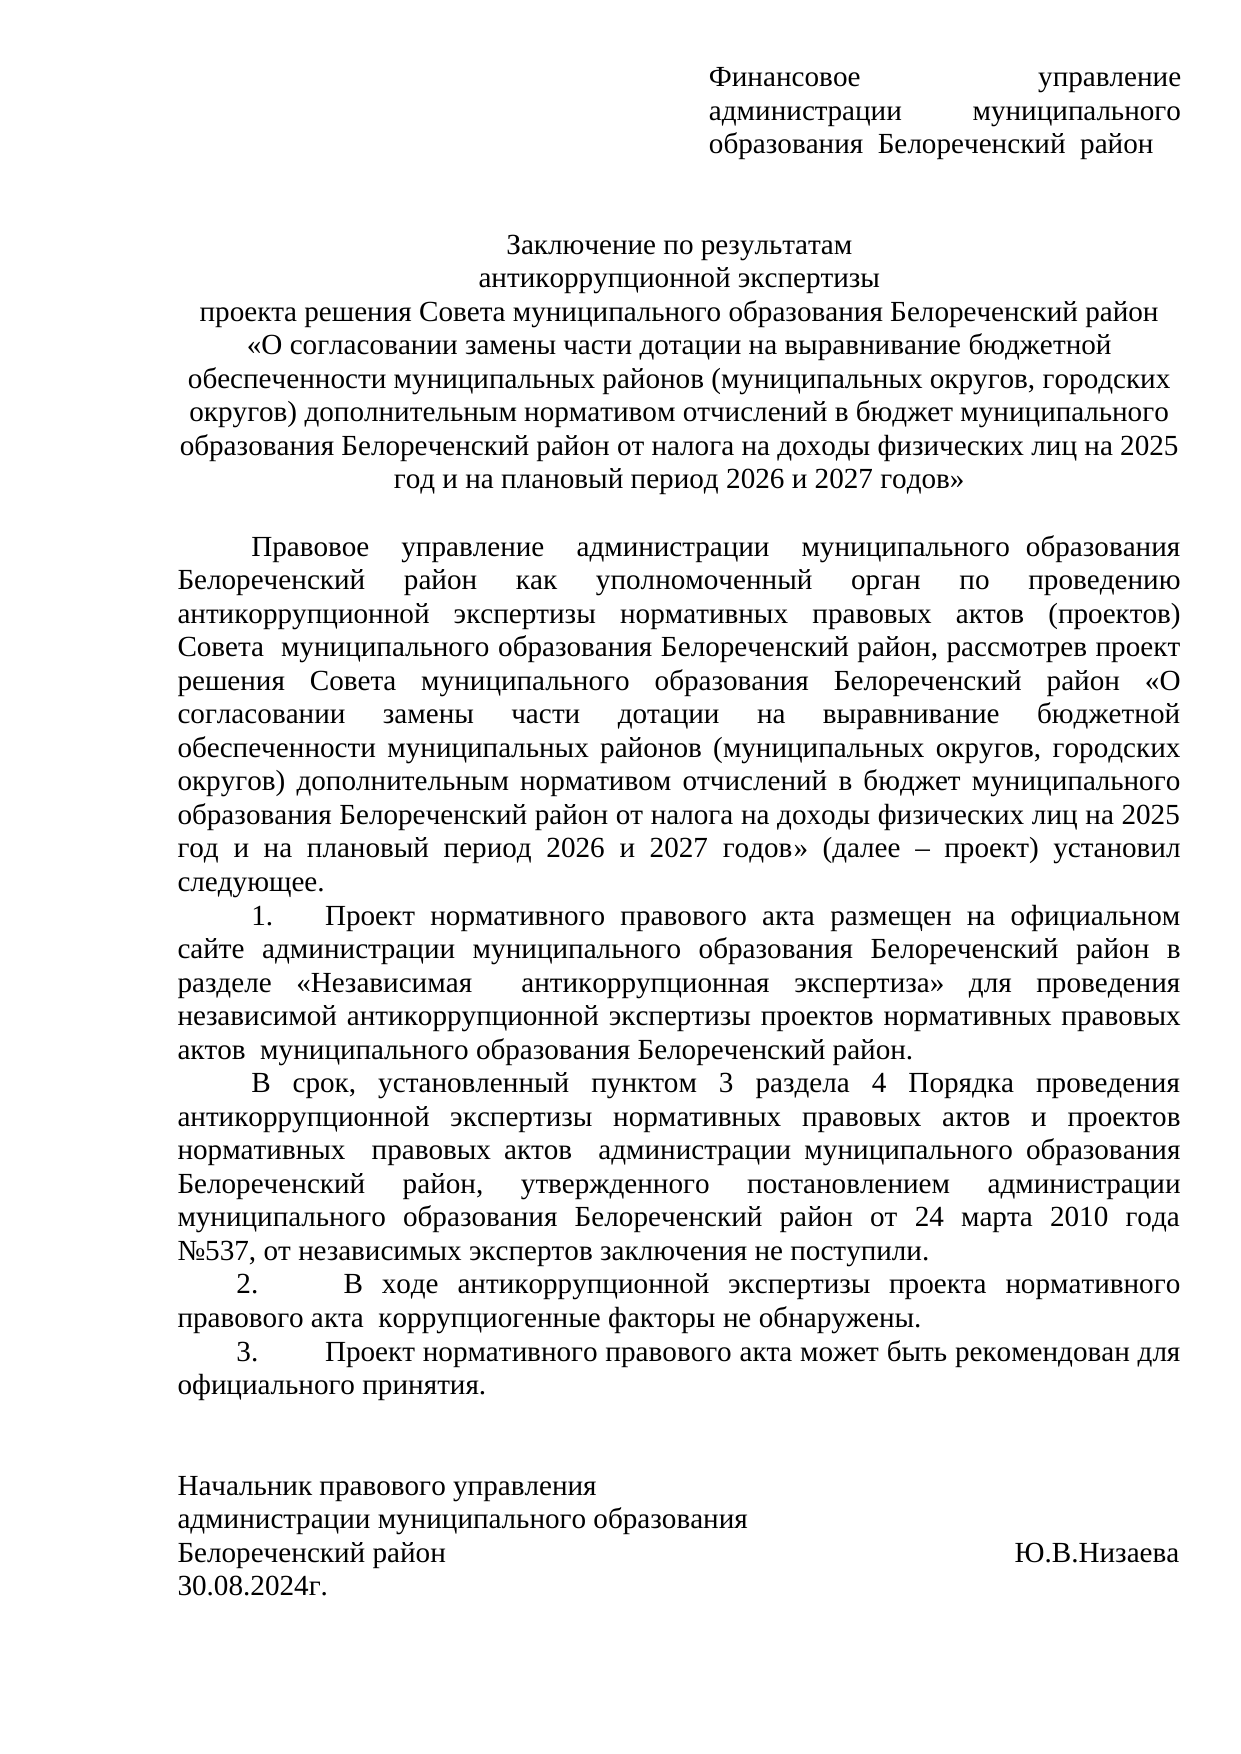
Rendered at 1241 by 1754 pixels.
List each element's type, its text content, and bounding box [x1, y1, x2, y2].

text 30.08.2024г. [177, 1568, 1181, 1602]
text проекта решения Совета муниципального образования Белореченский район [177, 294, 1181, 327]
text Начальник правового управления [177, 1468, 1181, 1501]
text Заключение по результатам [177, 227, 1181, 260]
text В срок, установленный пунктом 3 раздела 4 Порядка проведения антикоррупционной экспертизы нормативных правовых актов и проектов нормативных правовых актов администрации муниципального образования Белореченский район, утвержденного постановлением администрации муниципального образования Белореченский район от 24 марта 2010 года №537, от независимых экспертов заключения не поступили. [177, 1065, 1181, 1267]
text 1. Проект нормативного правового акта размещен на официальном сайте администрации муниципального образования Белореченский район в разделе «Независимая антикоррупционная экспертиза» для проведения независимой антикоррупционной экспертизы проектов нормативных правовых актов муниципального образования Белореченский район. [177, 898, 1181, 1065]
text Правовое управление администрации муниципального образования Белореченский район как уполномоченный орган по проведению антикоррупционной экспертизы нормативных правовых актов (проектов) Совета муниципального образования Белореченский район, рассмотрев проект решения Совета муниципального образования Белореченский район «О согласовании замены части дотации на выравнивание бюджетной обеспеченности муниципальных районов (муниципальных округов, городских округов) дополнительным нормативом отчислений в бюджет муниципального образования Белореченский район от налога на доходы физических лиц на 2025 год и на плановый период 2026 и 2027 годов» (далее – проект) установил следующее. [177, 529, 1181, 898]
text 2. В ходе антикоррупционной экспертизы проекта нормативного правового акта коррупциогенные факторы не обнаружены. [177, 1267, 1181, 1334]
text 3. Проект нормативного правового акта может быть рекомендован для официального принятия. [177, 1334, 1181, 1401]
text администрации муниципального образования [177, 1501, 1181, 1535]
text антикоррупционной экспертизы [177, 260, 1181, 294]
text Финансовое управление администрации муниципального образования Белореченский район [709, 59, 1181, 160]
text Белореченский район Ю.В.Низаева [177, 1535, 1181, 1568]
text «О согласовании замены части дотации на выравнивание бюджетной обеспеченности муниципальных районов (муниципальных округов, городских округов) дополнительным нормативом отчислений в бюджет муниципального образования Белореченский район от налога на доходы физических лиц на 2025 год и на плановый период 2026 и 2027 годов» [177, 327, 1181, 495]
